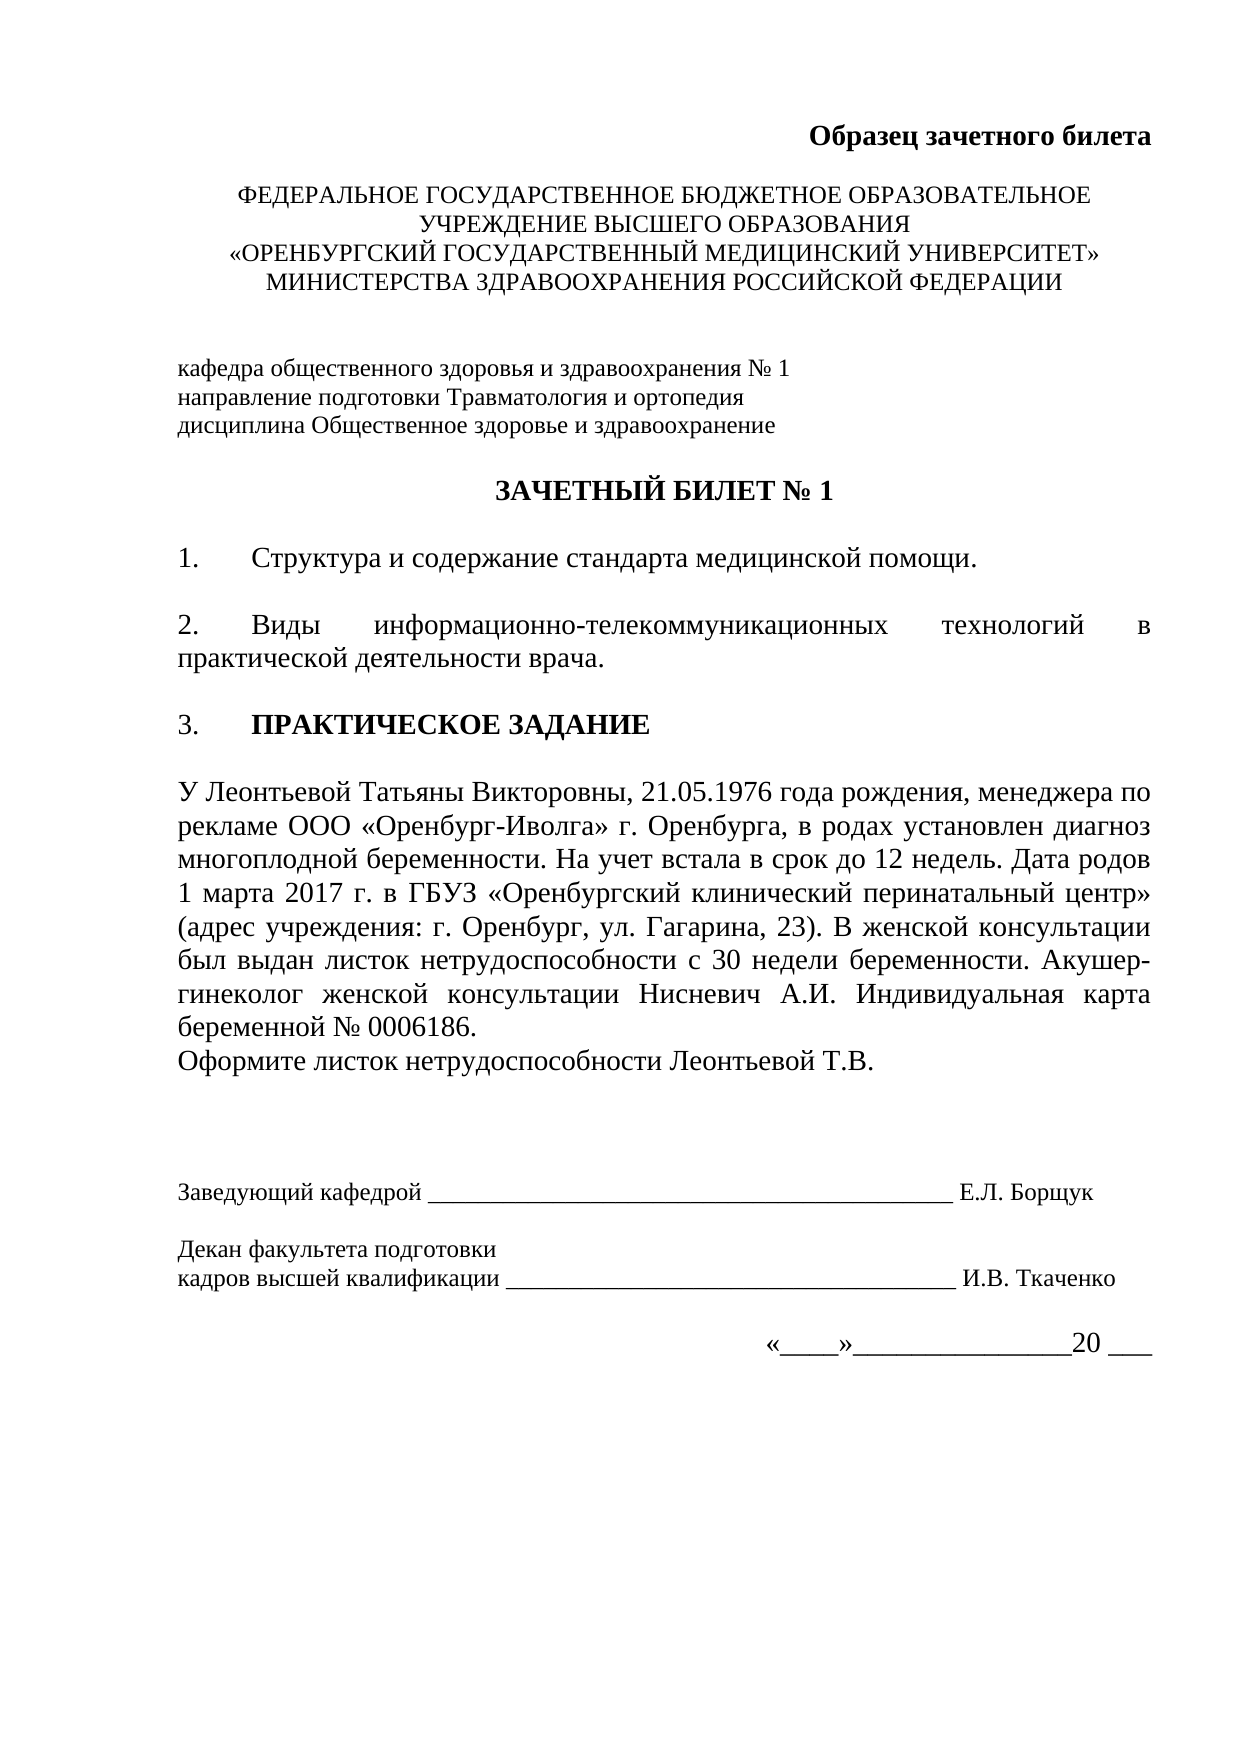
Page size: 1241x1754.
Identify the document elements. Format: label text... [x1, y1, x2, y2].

list ПРАКТИЧЕСКОЕ ЗАДАНИЕ [177, 707, 1152, 741]
text Декан факультета подготовки [177, 1234, 1152, 1263]
text Заведующий кафедрой __________________________________________ Е.Л. Борщук [177, 1177, 1152, 1206]
text ФЕДЕРАЛЬНОЕ ГОСУДАРСТВЕННОЕ БЮДЖЕТНОЕ ОБРАЗОВАТЕЛЬНОЕ УЧРЕЖДЕНИЕ ВЫСШЕГО ОБРАЗОВАНИЯ [177, 180, 1152, 238]
text дисциплина Общественное здоровье и здравоохранение [177, 410, 1152, 439]
list Структура и содержание стандарта медицинской помощи. [177, 540, 1152, 573]
list Образец зачетного билета [177, 118, 1152, 152]
text «____»_______________20 ___ [177, 1326, 1152, 1359]
text направление подготовки Травматология и ортопедия [177, 382, 1152, 410]
text «ОРЕНБУРГСКИЙ ГОСУДАРСТВЕННЫЙ МЕДИЦИНСКИЙ УНИВЕРСИТЕТ» МИНИСТЕРСТВА ЗДРАВООХРАНЕНИЯ РОССИЙСКОЙ ФЕДЕРАЦИИ [177, 238, 1152, 295]
list Виды информационно-телекоммуникационных технологий в практической деятельности врача. [177, 607, 1152, 674]
text Оформите листок нетрудоспособности Леонтьевой Т.В. [177, 1043, 1152, 1076]
text ЗАЧЕТНЫЙ БИЛЕТ № 1 [177, 473, 1152, 506]
text кадров высшей квалификации ____________________________________ И.В. Ткаченко [177, 1263, 1152, 1292]
text У Леонтьевой Татьяны Викторовны, 21.05.1976 года рождения, менеджера по рекламе ООО «Оренбург-Иволга» г. Оренбурга, в родах установлен диагноз многоплодной беременности. На учет встала в срок до 12 недель. Дата родов 1 марта 2017 г. в ГБУЗ «Оренбургский клинический перинатальный центр» (адрес учреждения: г. Оренбург, ул. Гагарина, 23). В женской консультации был выдан листок нетрудоспособности с 30 недели беременности. Акушер-гинеколог женской консультации Нисневич А.И. Индивидуальная карта беременной № 0006186. [177, 774, 1152, 1043]
text кафедра общественного здоровья и здравоохранения № 1 [177, 353, 1152, 382]
